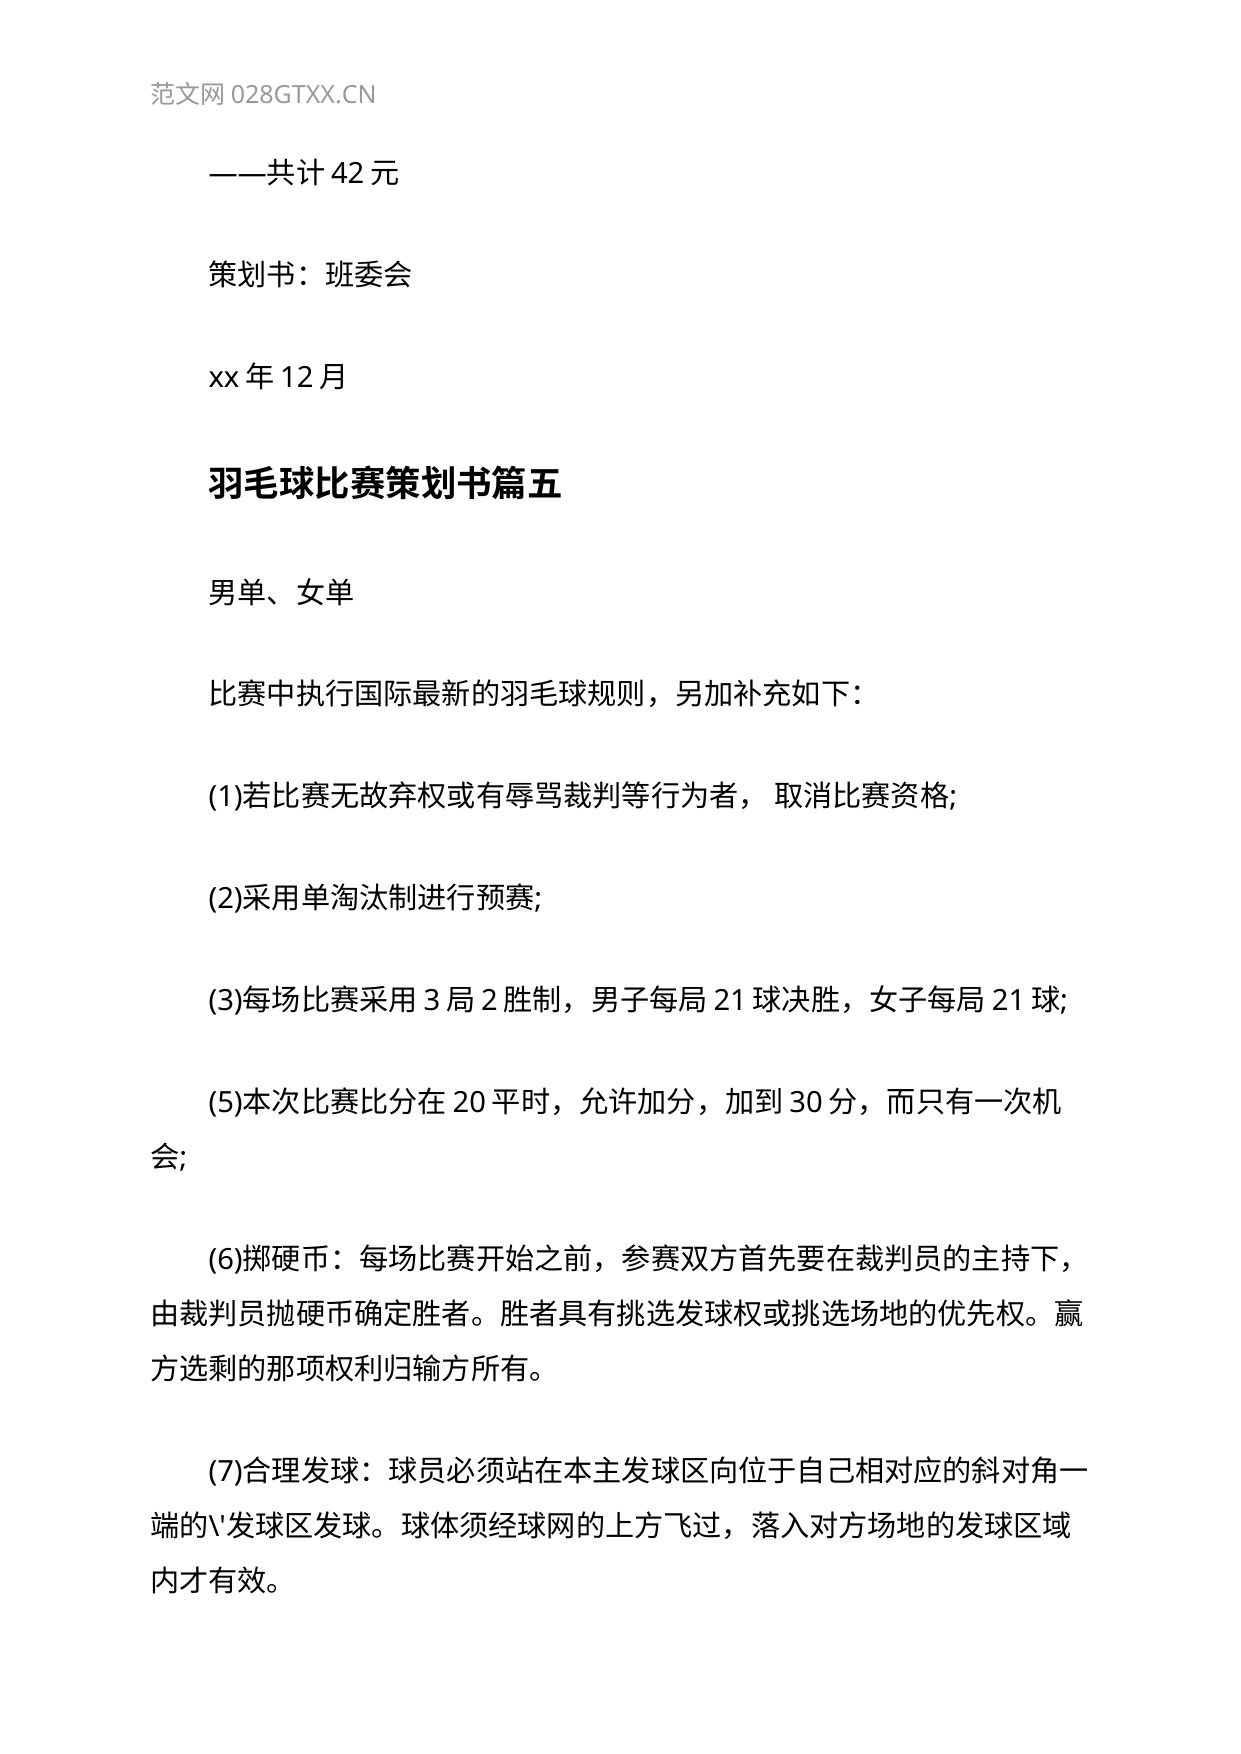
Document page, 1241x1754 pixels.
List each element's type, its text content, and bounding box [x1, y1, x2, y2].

text (5)本次比赛比分在20平时，允许加分，加到30分，而只有一次机会; [150, 1079, 1090, 1176]
text 男单、女单 [150, 569, 1090, 611]
text 羽毛球比赛策划书篇五 [150, 456, 1090, 507]
text (2)采用单淘汰制进行预赛; [150, 875, 1090, 917]
text (7)合理发球：球员必须站在本主发球区向位于自己相对应的斜对角一端的\'发球区发球。球体须经球网的上方飞过，落入对方场地的发球区域内才有效。 [150, 1447, 1090, 1599]
text (1)若比赛无故弃权或有辱骂裁判等行为者， 取消比赛资格; [150, 773, 1090, 815]
text 比赛中执行国际最新的羽毛球规则，另加补充如下： [150, 671, 1090, 713]
text xx年12月 [150, 354, 1090, 396]
text ——共计42元 [150, 150, 1090, 192]
text (6)掷硬币：每场比赛开始之前，参赛双方首先要在裁判员的主持下，由裁判员抛硬币确定胜者。胜者具有挑选发球权或挑选场地的优先权。赢方选剩的那项权利归输方所有。 [150, 1236, 1090, 1388]
text 策划书：班委会 [150, 252, 1090, 294]
text (3)每场比赛采用3局2胜制，男子每局21球决胜，女子每局21球; [150, 977, 1090, 1019]
